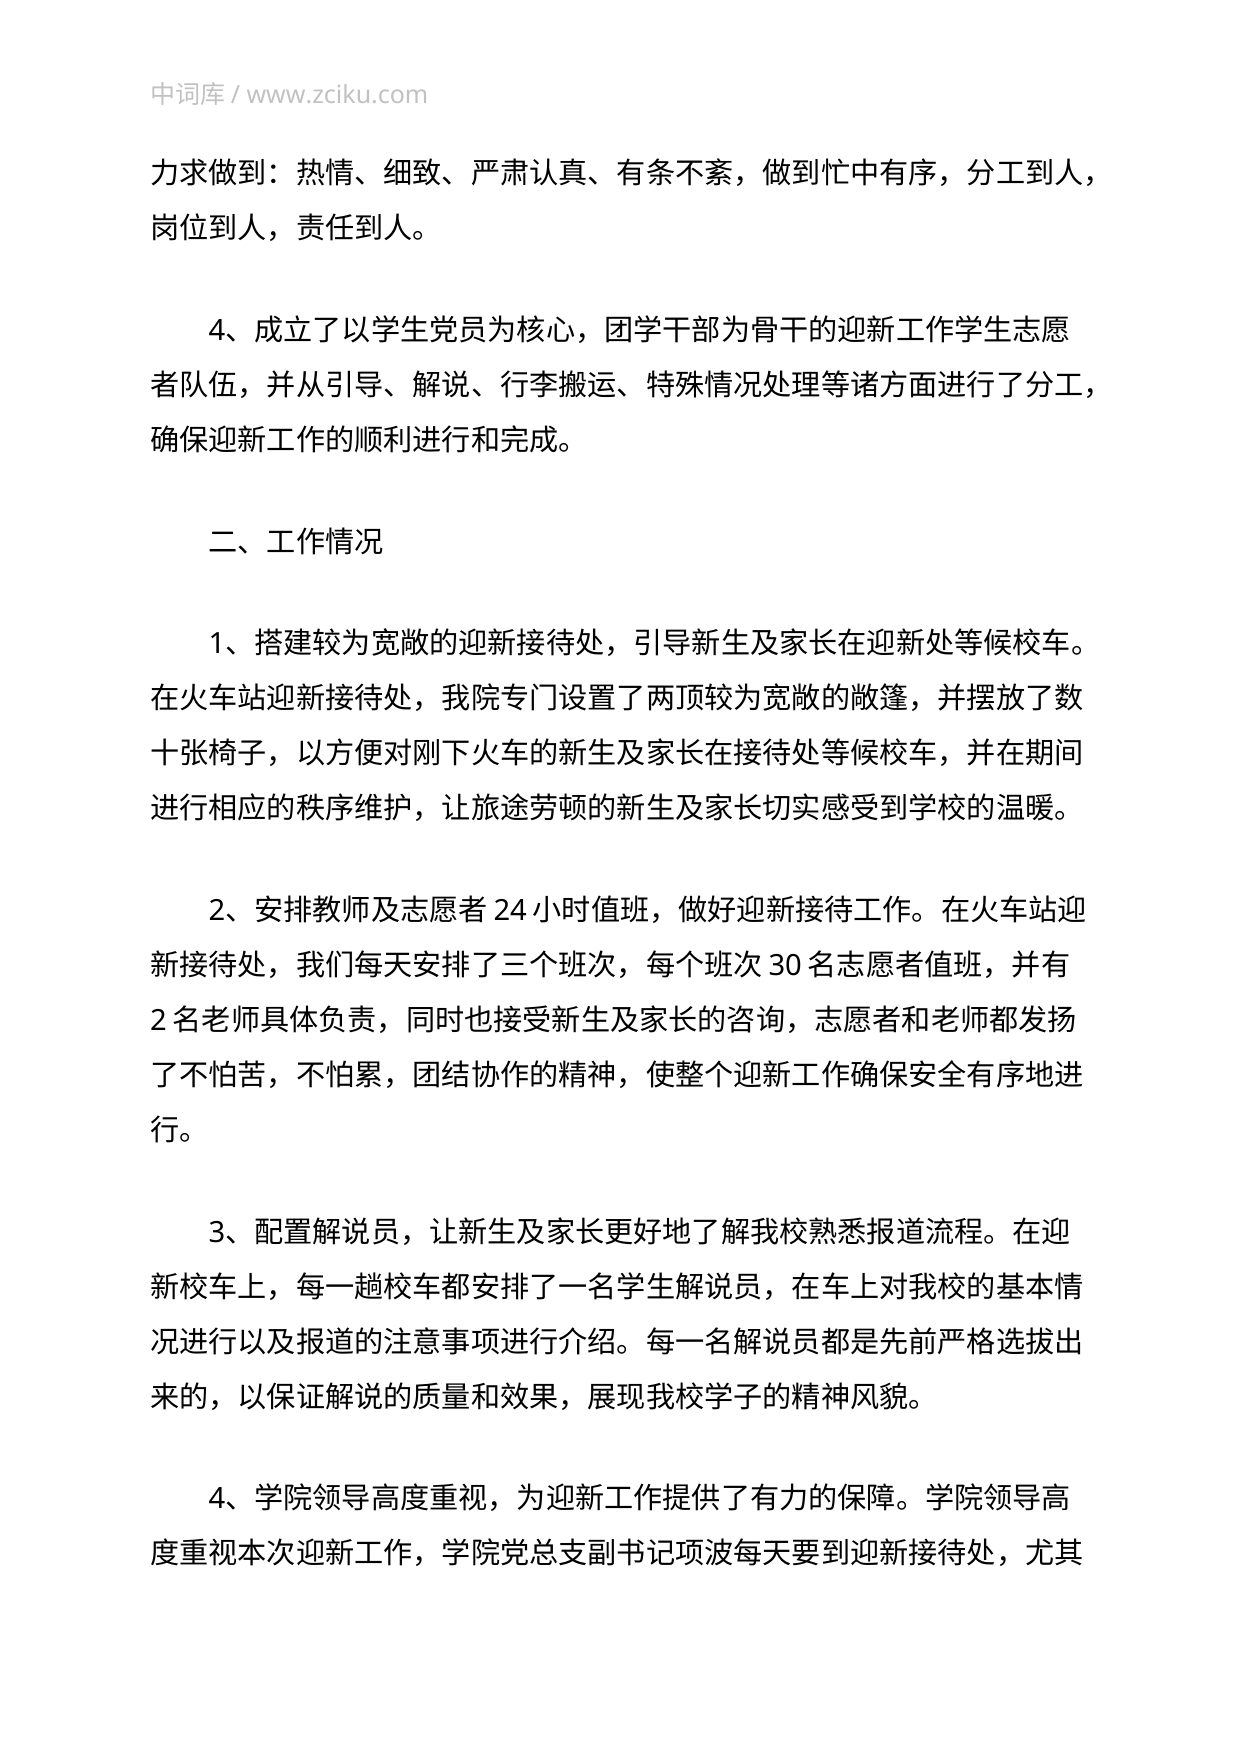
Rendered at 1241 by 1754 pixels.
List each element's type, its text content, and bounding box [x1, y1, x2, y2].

text 1、搭建较为宽敞的迎新接待处，引导新生及家长在迎新处等候校车。在火车站迎新接待处，我院专门设置了两顶较为宽敞的敞篷，并摆放了数十张椅子，以方便对刚下火车的新生及家长在接待处等候校车，并在期间进行相应的秩序维护，让旅途劳顿的新生及家长切实感受到学校的温暖。 [150, 620, 1090, 827]
text 2、安排教师及志愿者24小时值班，做好迎新接待工作。在火车站迎新接待处，我们每天安排了三个班次，每个班次30名志愿者值班，并有2名老师具体负责，同时也接受新生及家长的咨询，志愿者和老师都发扬了不怕苦，不怕累，团结协作的精神，使整个迎新工作确保安全有序地进行。 [150, 887, 1090, 1149]
text 4、成立了以学生党员为核心，团学干部为骨干的迎新工作学生志愿者队伍，并从引导、解说、行李搬运、特殊情况处理等诸方面进行了分工，确保迎新工作的顺利进行和完成。 [150, 307, 1090, 459]
text 二、工作情况 [150, 518, 1090, 561]
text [150, 1475, 1090, 1572]
text 3、配置解说员，让新生及家长更好地了解我校熟悉报道流程。在迎新校车上，每一趟校车都安排了一名学生解说员，在车上对我校的基本情况进行以及报道的注意事项进行介绍。每一名解说员都是先前严格选拔出来的，以保证解说的质量和效果，展现我校学子的精神风貌。 [150, 1208, 1090, 1415]
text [150, 150, 1090, 247]
